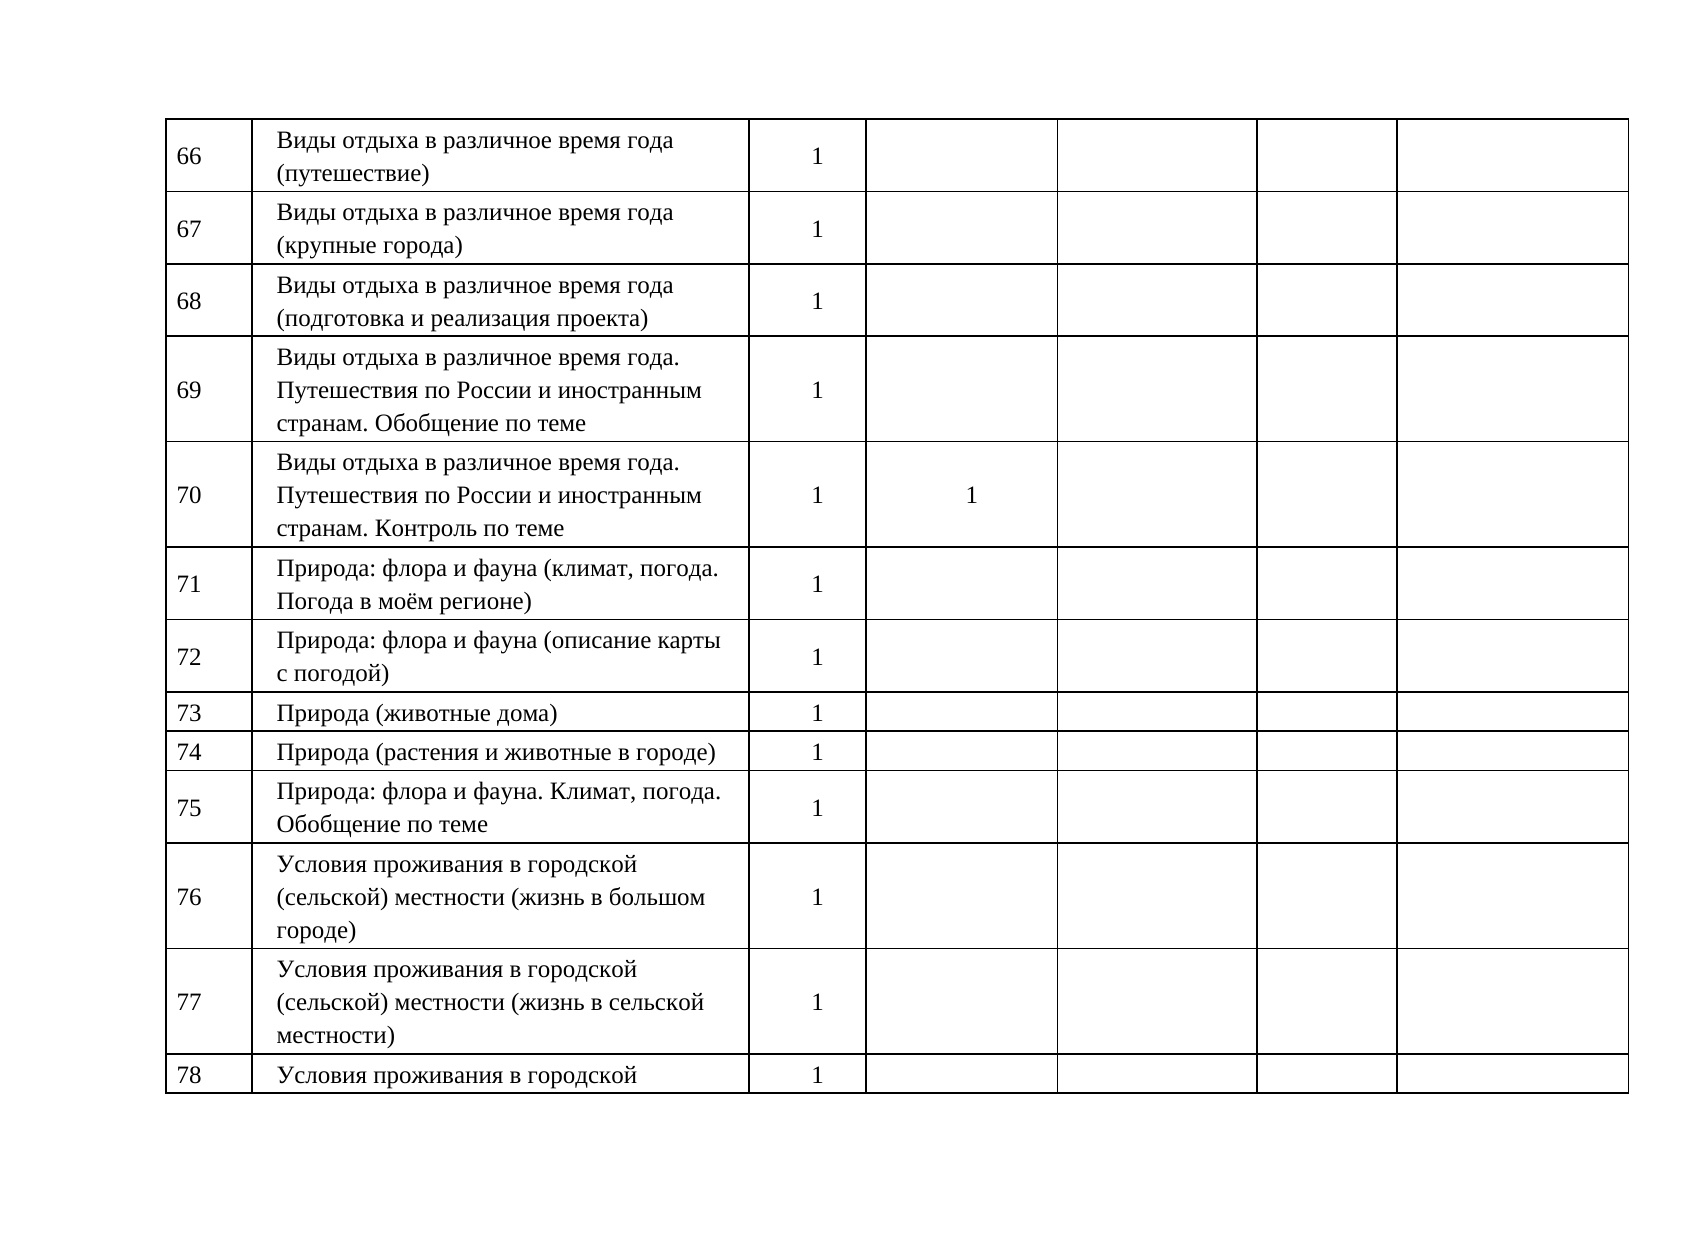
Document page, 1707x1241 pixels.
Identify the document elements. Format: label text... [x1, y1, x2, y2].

table_cell 1 [750, 120, 865, 191]
table_cell Природа (животные дома) [253, 693, 748, 730]
table_cell 76 [167, 844, 251, 947]
table_cell 68 [167, 265, 251, 335]
table_cell [867, 693, 1057, 730]
table_cell [867, 120, 1057, 191]
table_cell [1398, 771, 1628, 842]
table_cell [1398, 265, 1628, 335]
table_cell [1398, 844, 1628, 947]
table_cell [1398, 442, 1628, 546]
table_cell [867, 949, 1057, 1053]
table_cell [1058, 949, 1256, 1053]
table_cell 66 [167, 120, 251, 191]
table_cell [1258, 548, 1396, 618]
table_cell [1058, 693, 1256, 730]
table_cell [867, 732, 1057, 770]
table_cell [1398, 1055, 1628, 1092]
table_cell Природа (растения и животные в городе) [253, 732, 748, 770]
table_cell Виды отдыха в различное время года (подготовка и реализация проекта) [253, 265, 748, 335]
table_cell 70 [167, 442, 251, 546]
table_cell 71 [167, 548, 251, 618]
table_cell [1258, 771, 1396, 842]
table_cell 67 [167, 192, 251, 263]
table_cell [1058, 442, 1256, 546]
table_cell Виды отдыха в различное время года. Путешествия по России и иностранным странам. Контроль по теме [253, 442, 748, 546]
table_cell [1058, 844, 1256, 947]
table_cell 1 [750, 1055, 865, 1092]
table_cell 1 [750, 265, 865, 335]
table_cell [1398, 120, 1628, 191]
table_cell 78 [167, 1055, 251, 1092]
table_cell [1058, 1055, 1256, 1092]
table_cell [1398, 548, 1628, 618]
table_cell Условия проживания в городской (сельской) местности (жизнь в сельской местности) [253, 949, 748, 1053]
table_cell [1058, 548, 1256, 618]
table_cell [1258, 844, 1396, 947]
table_cell Природа: флора и фауна (климат, погода. Погода в моём регионе) [253, 548, 748, 618]
table_cell [1258, 120, 1396, 191]
table_cell Природа: флора и фауна. Климат, погода. Обобщение по теме [253, 771, 748, 842]
table_cell 1 [750, 844, 865, 947]
table_cell Виды отдыха в различное время года. Путешествия по России и иностранным странам. Обобщение по теме [253, 337, 748, 441]
table_cell [1058, 265, 1256, 335]
table_cell [1258, 192, 1396, 263]
table_cell [1258, 1055, 1396, 1092]
table_cell [867, 620, 1057, 691]
table_cell 1 [750, 192, 865, 263]
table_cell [253, 1055, 748, 1092]
table_cell [867, 1055, 1057, 1092]
table_cell [1058, 771, 1256, 842]
table_cell [867, 771, 1057, 842]
table_cell [1258, 732, 1396, 770]
table_cell [1258, 265, 1396, 335]
table_cell 1 [750, 620, 865, 691]
table_cell 1 [750, 442, 865, 546]
table_cell 1 [867, 442, 1057, 546]
table_cell [1258, 337, 1396, 441]
table_cell [1398, 192, 1628, 263]
table_cell 1 [750, 693, 865, 730]
table_cell 77 [167, 949, 251, 1053]
table_cell 1 [750, 949, 865, 1053]
table_cell 1 [750, 732, 865, 770]
table_cell Условия проживания в городской (сельской) местности (жизнь в большом городе) [253, 844, 748, 947]
table_cell 1 [750, 337, 865, 441]
table_cell [1258, 693, 1396, 730]
table_cell 75 [167, 771, 251, 842]
table_cell Виды отдыха в различное время года (путешествие) [253, 120, 748, 191]
table_cell [1058, 192, 1256, 263]
table_cell [867, 548, 1057, 618]
table_cell [867, 192, 1057, 263]
table_cell [1398, 732, 1628, 770]
table_cell [1058, 732, 1256, 770]
table_cell 1 [750, 771, 865, 842]
table_cell [1398, 620, 1628, 691]
table_cell 73 [167, 693, 251, 730]
table_cell 74 [167, 732, 251, 770]
table_cell [1058, 337, 1256, 441]
table_cell [1258, 949, 1396, 1053]
table_cell [867, 844, 1057, 947]
table_cell [867, 337, 1057, 441]
table_cell [1398, 693, 1628, 730]
table_cell [1258, 620, 1396, 691]
table_cell Природа: флора и фауна (описание карты с погодой) [253, 620, 748, 691]
table_cell 1 [750, 548, 865, 618]
table_cell 72 [167, 620, 251, 691]
table_cell 69 [167, 337, 251, 441]
table_cell [1398, 949, 1628, 1053]
table_cell Виды отдыха в различное время года (крупные города) [253, 192, 748, 263]
table_cell [1058, 120, 1256, 191]
table_cell [1398, 337, 1628, 441]
table_cell [1058, 620, 1256, 691]
table_cell [1258, 442, 1396, 546]
table_cell [867, 265, 1057, 335]
